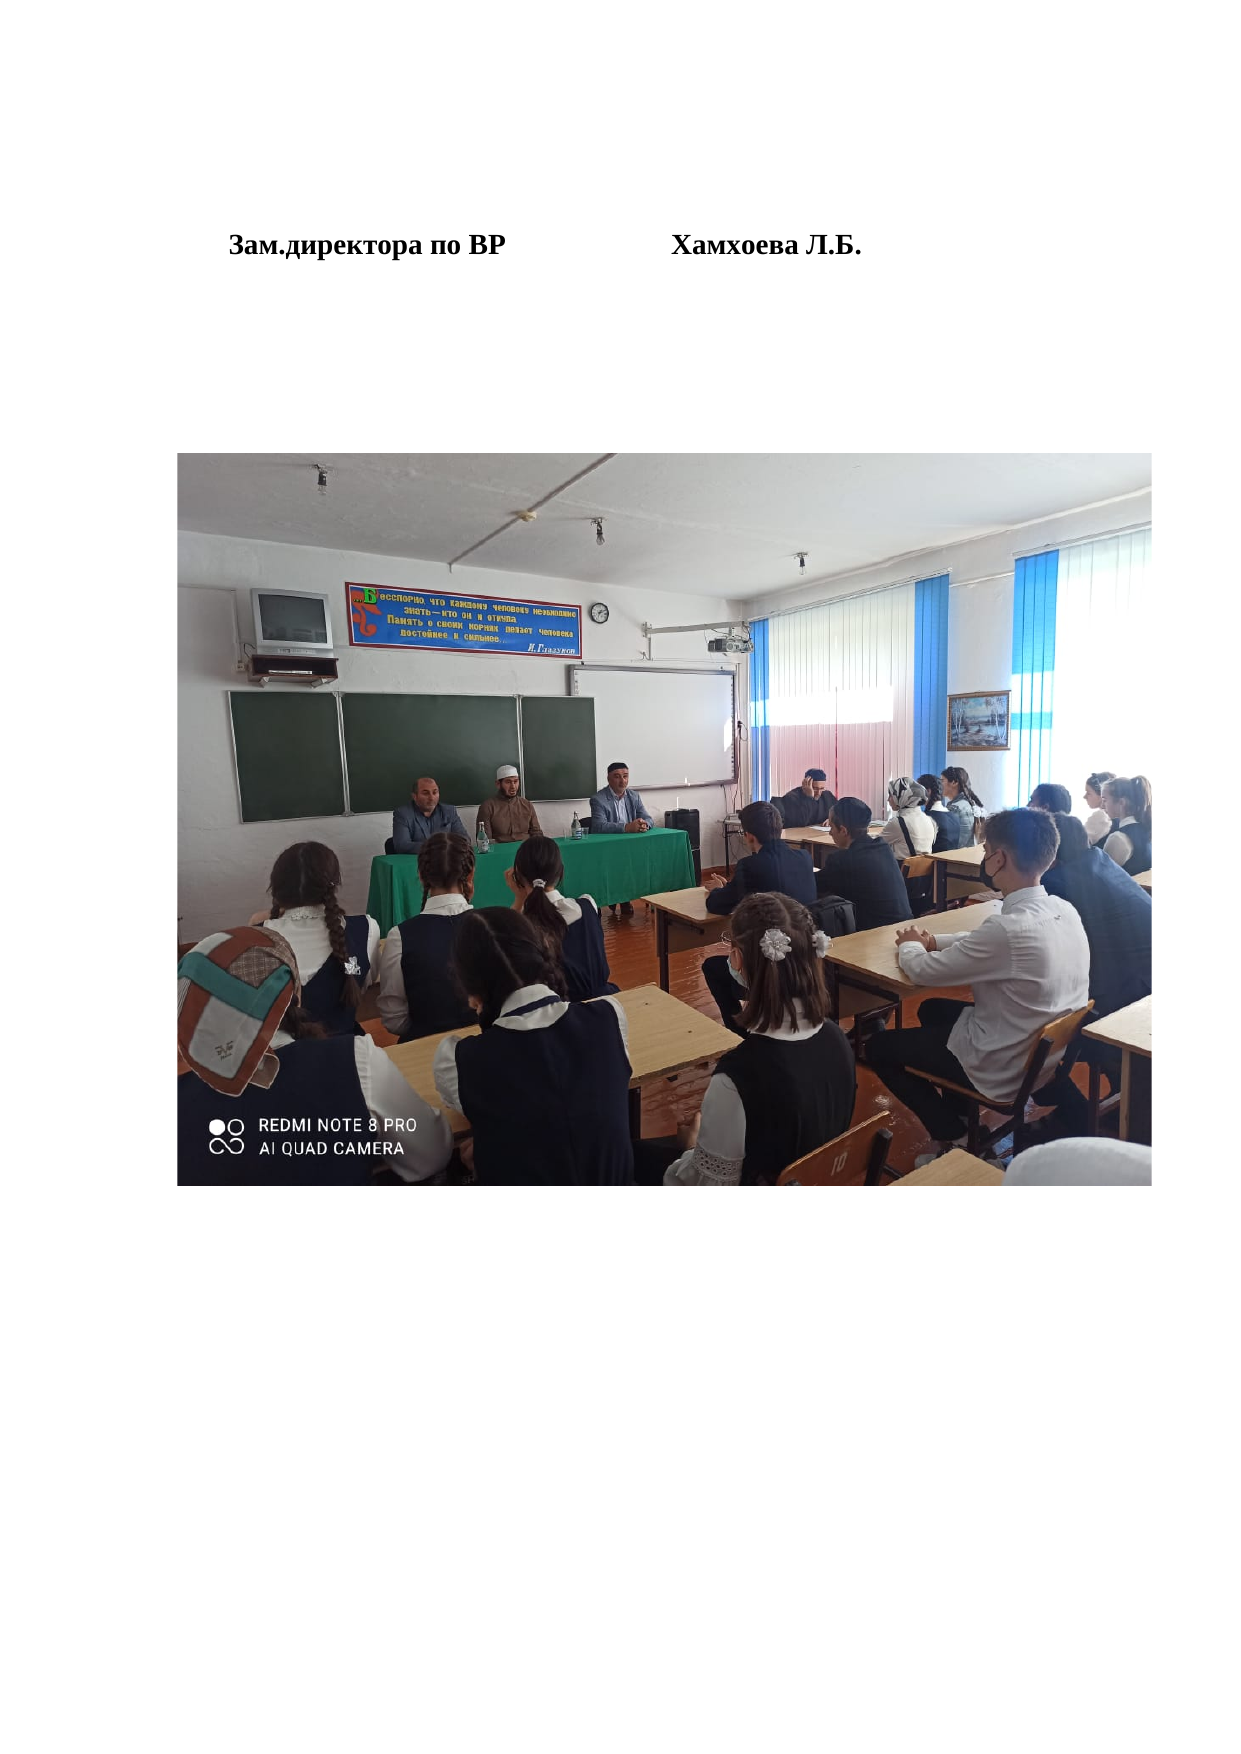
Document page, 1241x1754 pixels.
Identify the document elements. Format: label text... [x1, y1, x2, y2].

picture [177, 453, 1152, 1186]
text Зам.директора по ВР Хамхоева Л.Б. [177, 227, 1152, 261]
